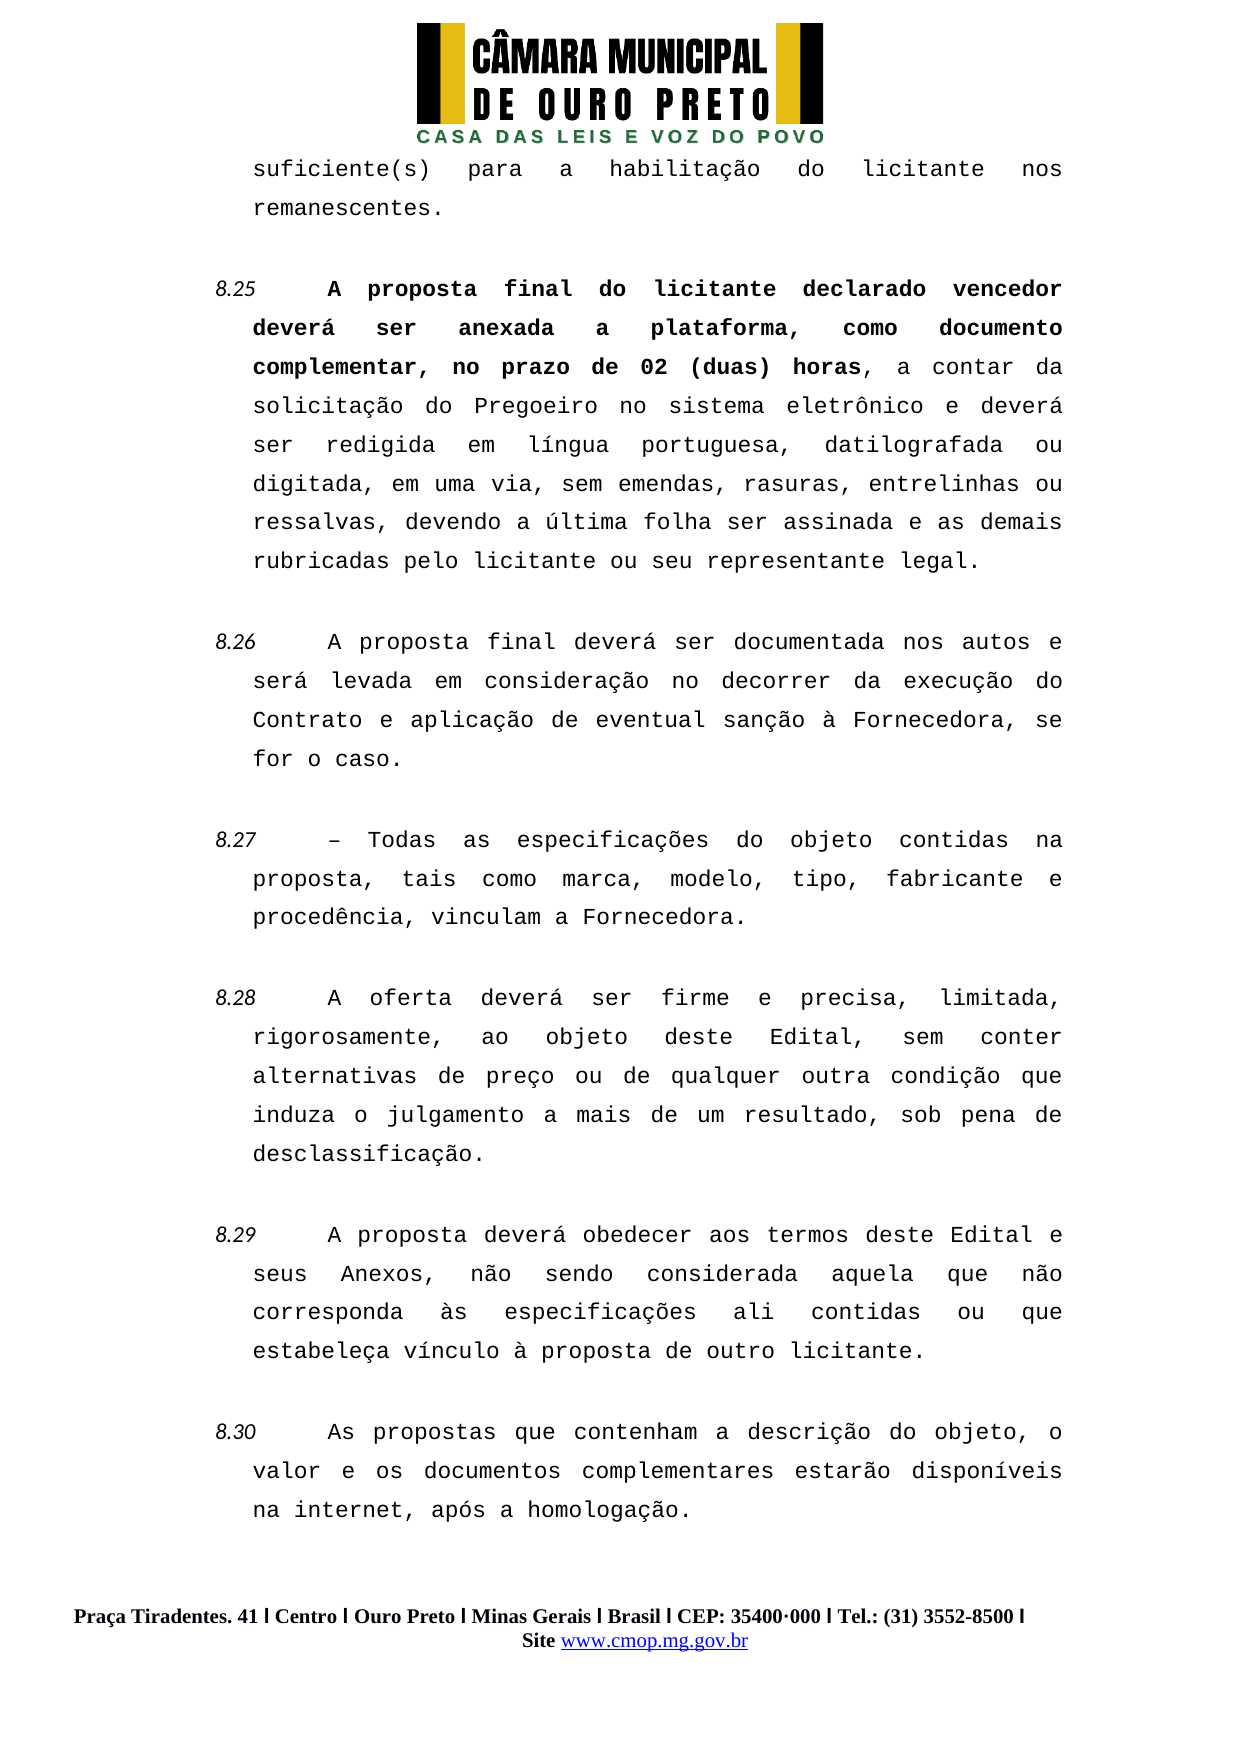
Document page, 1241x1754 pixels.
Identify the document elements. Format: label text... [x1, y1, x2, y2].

list A proposta final do licitante declarado vencedor deverá ser anexada a plataforma, como documento complementar, no prazo de 02 (duas) horas, a contar da solicitação do Pregoeiro no sistema eletrônico e deverá ser redigida em língua portuguesa, datilografada ou digitada, em uma via, sem emendas, rasuras, entrelinhas ou ressalvas, devendo a última folha ser assinada e as demais rubricadas pelo licitante ou seu representante legal. [215, 274, 1063, 576]
list – Todas as especificações do objeto contidas na proposta, tais como marca, modelo, tipo, fabricante e procedência, vinculam a Fornecedora. [215, 825, 1063, 932]
list A oferta deverá ser firme e precisa, limitada, rigorosamente, ao objeto deste Edital, sem conter alternativas de preço ou de qualquer outra condição que induza o julgamento a mais de um resultado, sob pena de desclassificação. [215, 983, 1063, 1168]
list A proposta deverá obedecer aos termos deste Edital e seus Anexos, não sendo considerada aquela que não corresponda às especificações ali contidas ou que estabeleça vínculo à proposta de outro licitante. [215, 1220, 1063, 1366]
list A proposta final deverá ser documentada nos autos e será levada em consideração no decorrer da execução do Contrato e aplicação de eventual sanção à Fornecedora, se for o caso. [215, 627, 1063, 773]
list As propostas que contenham a descrição do objeto, o valor e os documentos complementares estarão disponíveis na internet, após a homologação. [215, 1417, 1063, 1524]
picture [417, 23, 824, 147]
